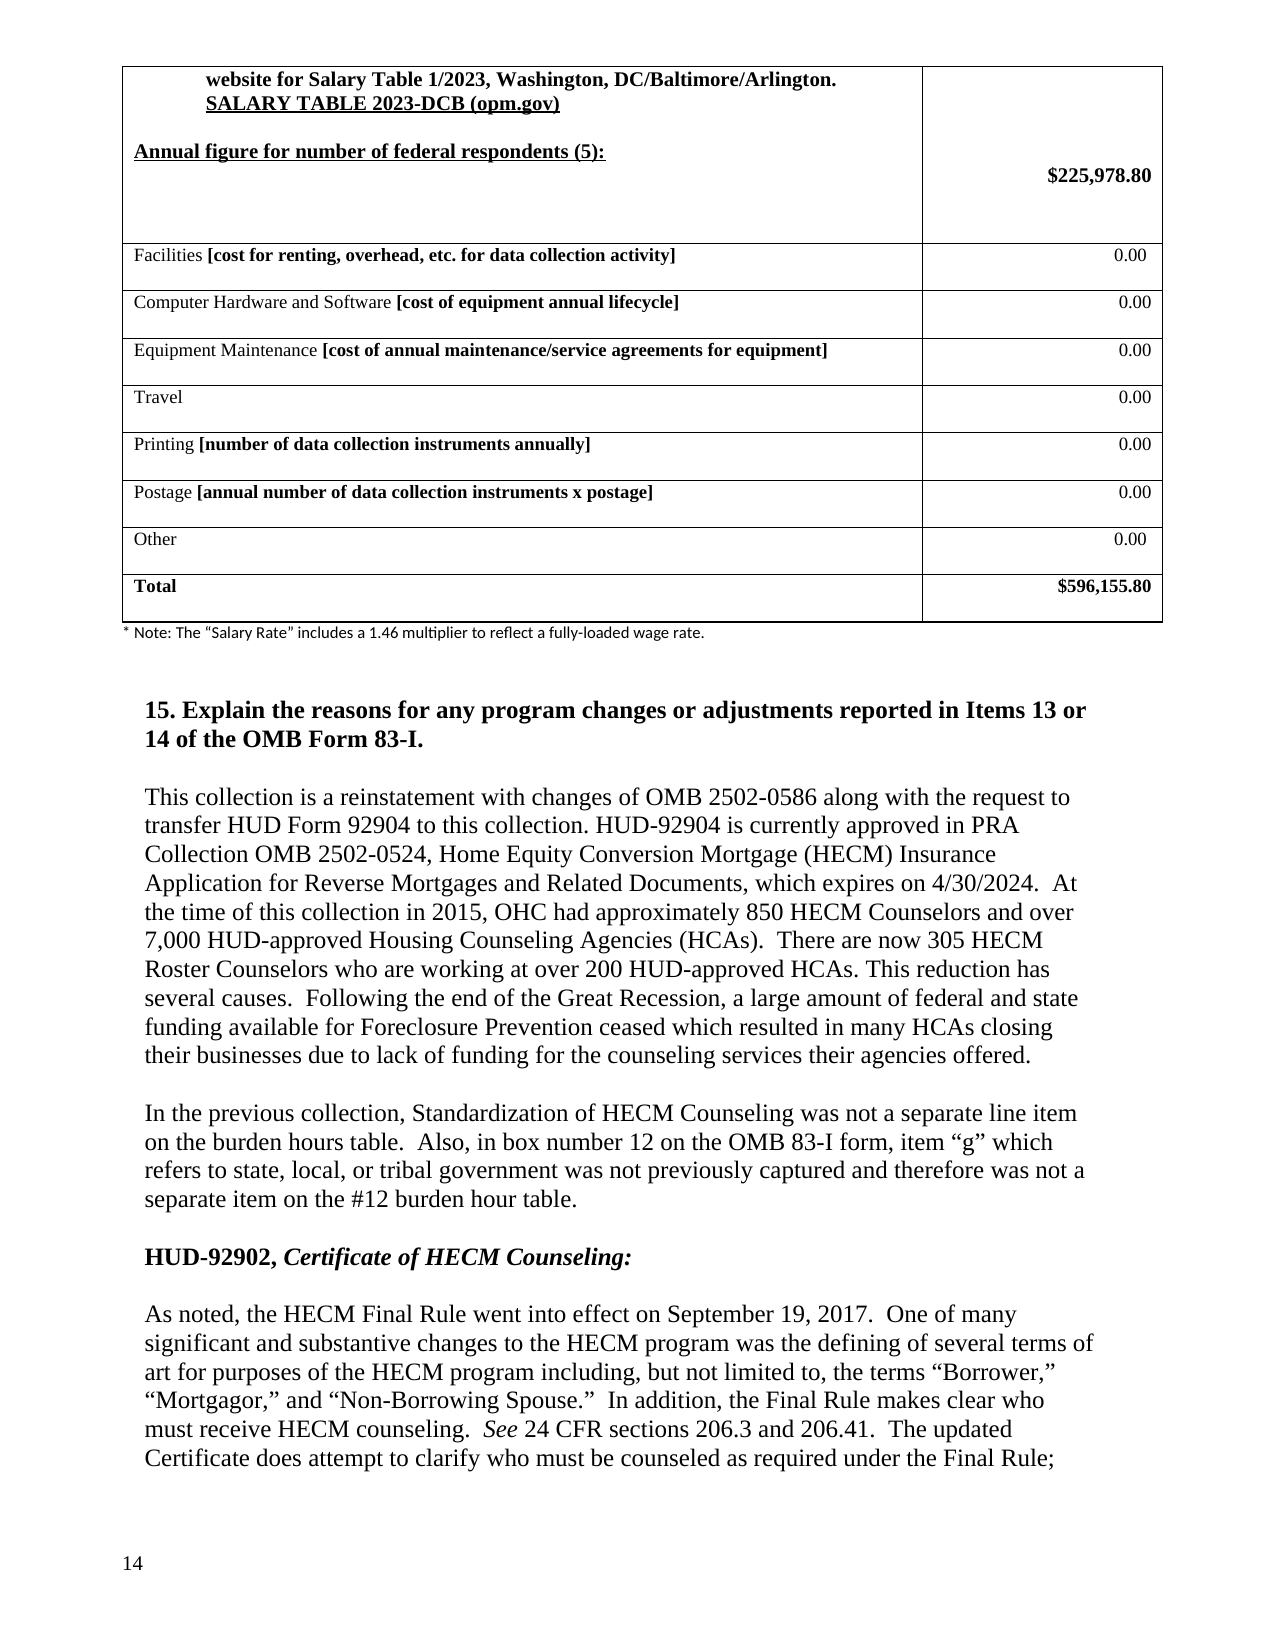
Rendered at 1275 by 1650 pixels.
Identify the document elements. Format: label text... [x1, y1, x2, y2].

table_cell Computer Hardware and Software [cost of equipment annual lifecycle] [123, 291, 922, 338]
table_cell 0.00 [923, 291, 1162, 338]
table_cell Facilities [cost for renting, overhead, etc. for data collection activity] [123, 244, 922, 290]
table_cell Equipment Maintenance [cost of annual maintenance/service agreements for equipment] [123, 339, 922, 385]
table_cell 0.00 [923, 481, 1162, 527]
table_cell 0.00 [923, 433, 1162, 479]
table_cell Printing [number of data collection instruments annually] [123, 433, 922, 479]
table_cell Other [123, 528, 922, 574]
table_cell $225,978.80 [923, 67, 1162, 243]
text * Note: The “Salary Rate” includes a 1.46 multiplier to reflect a fully-loaded wage rate. [122, 622, 1228, 643]
table_cell Postage [annual number of data collection instruments x postage] [123, 481, 922, 527]
table_header 15. Explain the reasons for any program changes or adjustments reported in Items 13 or 14 of the OMB Form 83-I. [133, 695, 1108, 782]
table_cell Total [123, 575, 922, 621]
table_cell 0.00 [923, 386, 1162, 432]
table_cell Travel [123, 386, 922, 432]
table_cell $596,155.80 [923, 575, 1162, 621]
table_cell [123, 67, 922, 243]
table_cell 0.00 [923, 244, 1162, 290]
table_cell 0.00 [923, 339, 1162, 385]
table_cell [133, 782, 1108, 1472]
table_cell 0.00 [923, 528, 1162, 574]
